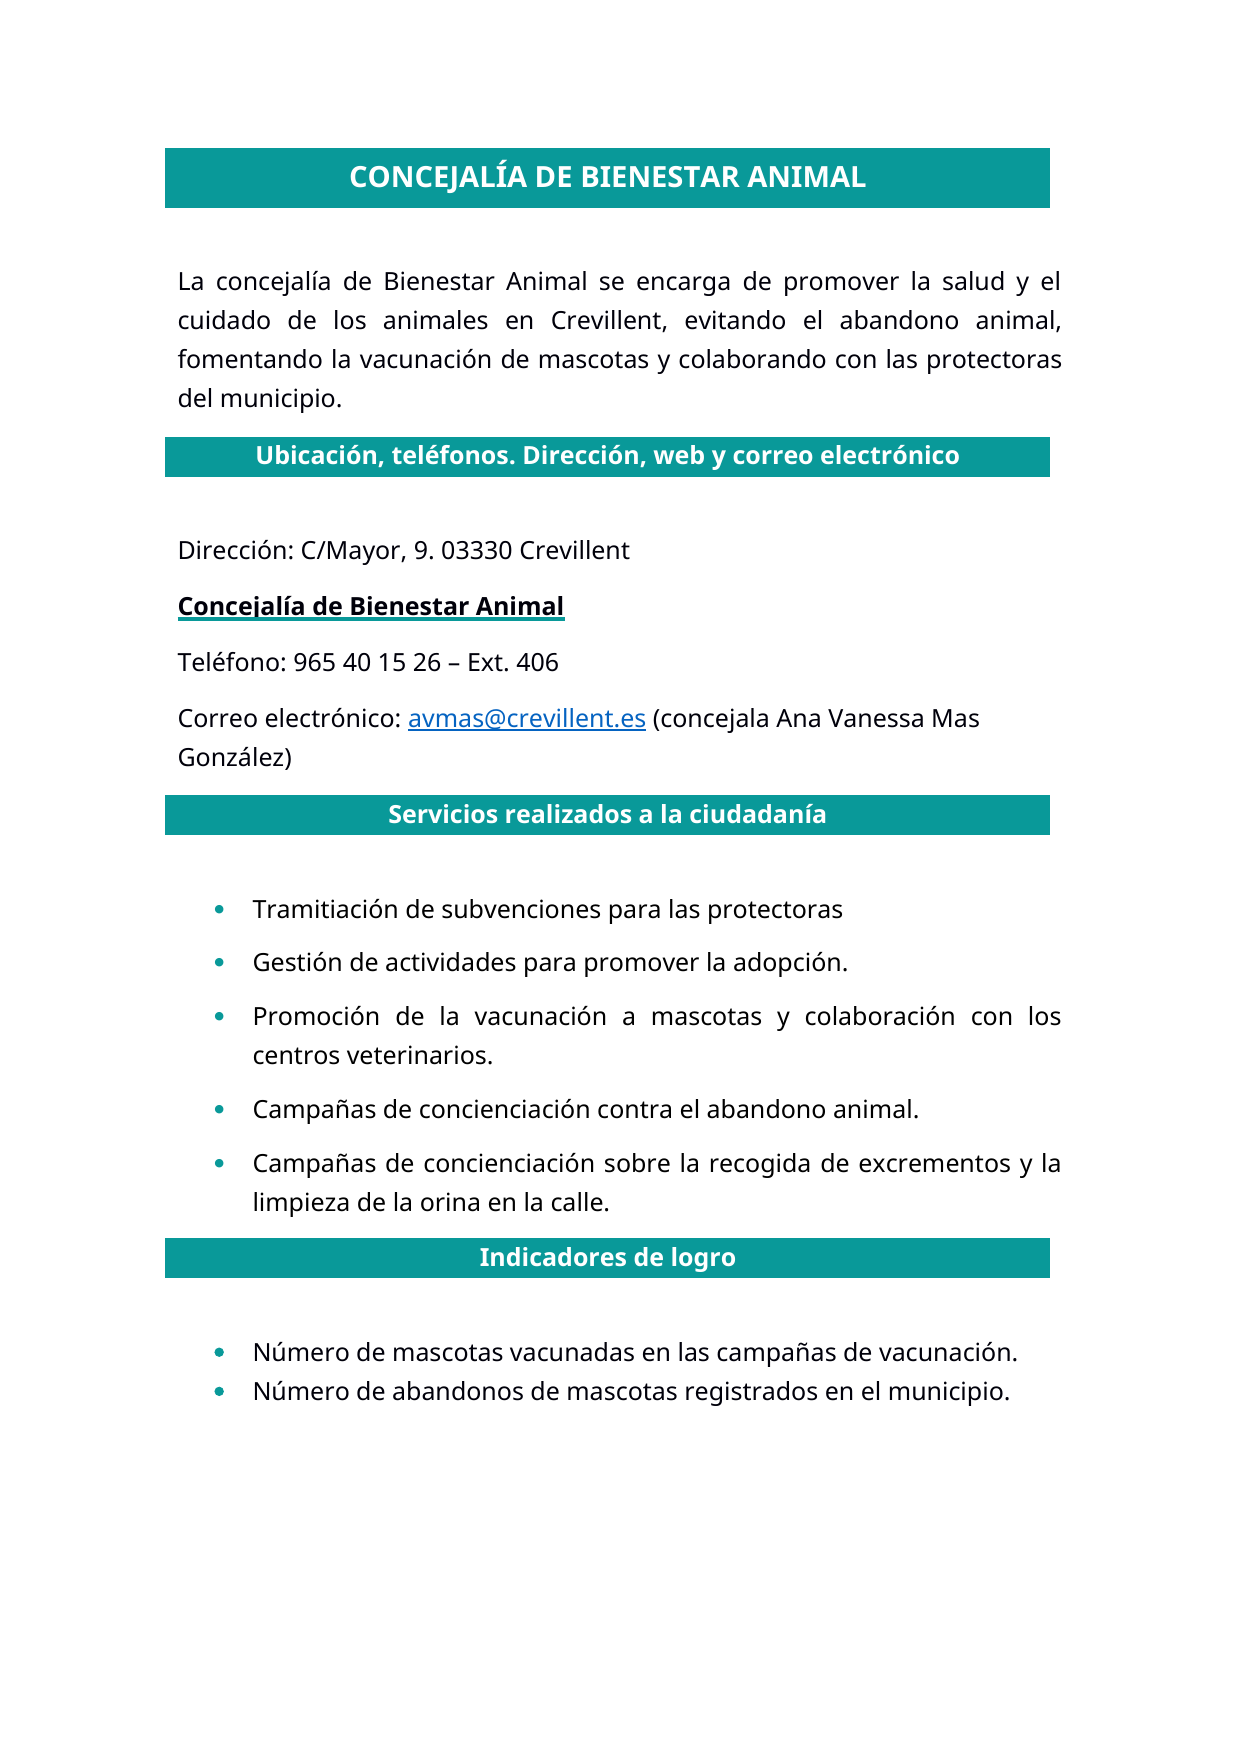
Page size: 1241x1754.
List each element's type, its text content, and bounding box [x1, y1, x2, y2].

text Concejalía de Bienestar Animal [177, 589, 1063, 623]
text Teléfono: 965 40 15 26 – Ext. 406 [177, 644, 1063, 678]
table_header CONCEJALÍA DE BIENESTAR ANIMAL [165, 148, 1050, 208]
text La concejalía de Bienestar Animal se encarga de promover la salud y el cuidado de los animales en Crevillent, evitando el abandono animal, fomentando la vacunación de mascotas y colaborando con las protectoras del municipio. [177, 263, 1063, 415]
text Correo electrónico: avmas@crevillent.es (concejala Ana Vanessa Mas González) [177, 700, 1063, 773]
table_header Indicadores de logro [165, 1238, 1050, 1278]
list Gestión de actividades para promover la adopción. [215, 945, 1063, 979]
table_header Ubicación, teléfonos. Dirección, web y correo electrónico [165, 437, 1050, 477]
list Tramitiación de subvenciones para las protectoras [215, 891, 1063, 925]
list Promoción de la vacunación a mascotas y colaboración con los centros veterinarios. [215, 999, 1063, 1072]
list Campañas de concienciación sobre la recogida de excrementos y la limpieza de la orina en la calle. [215, 1145, 1063, 1219]
list Campañas de concienciación contra el abandono animal. [215, 1092, 1063, 1126]
list Número de mascotas vacunadas en las campañas de vacunación. [215, 1334, 1063, 1368]
table_header Servicios realizados a la ciudadanía [165, 795, 1050, 835]
list Número de abandonos de mascotas registrados en el municipio. [215, 1373, 1063, 1407]
text Dirección: C/Mayor, 9. 03330 Crevillent [177, 533, 1063, 567]
